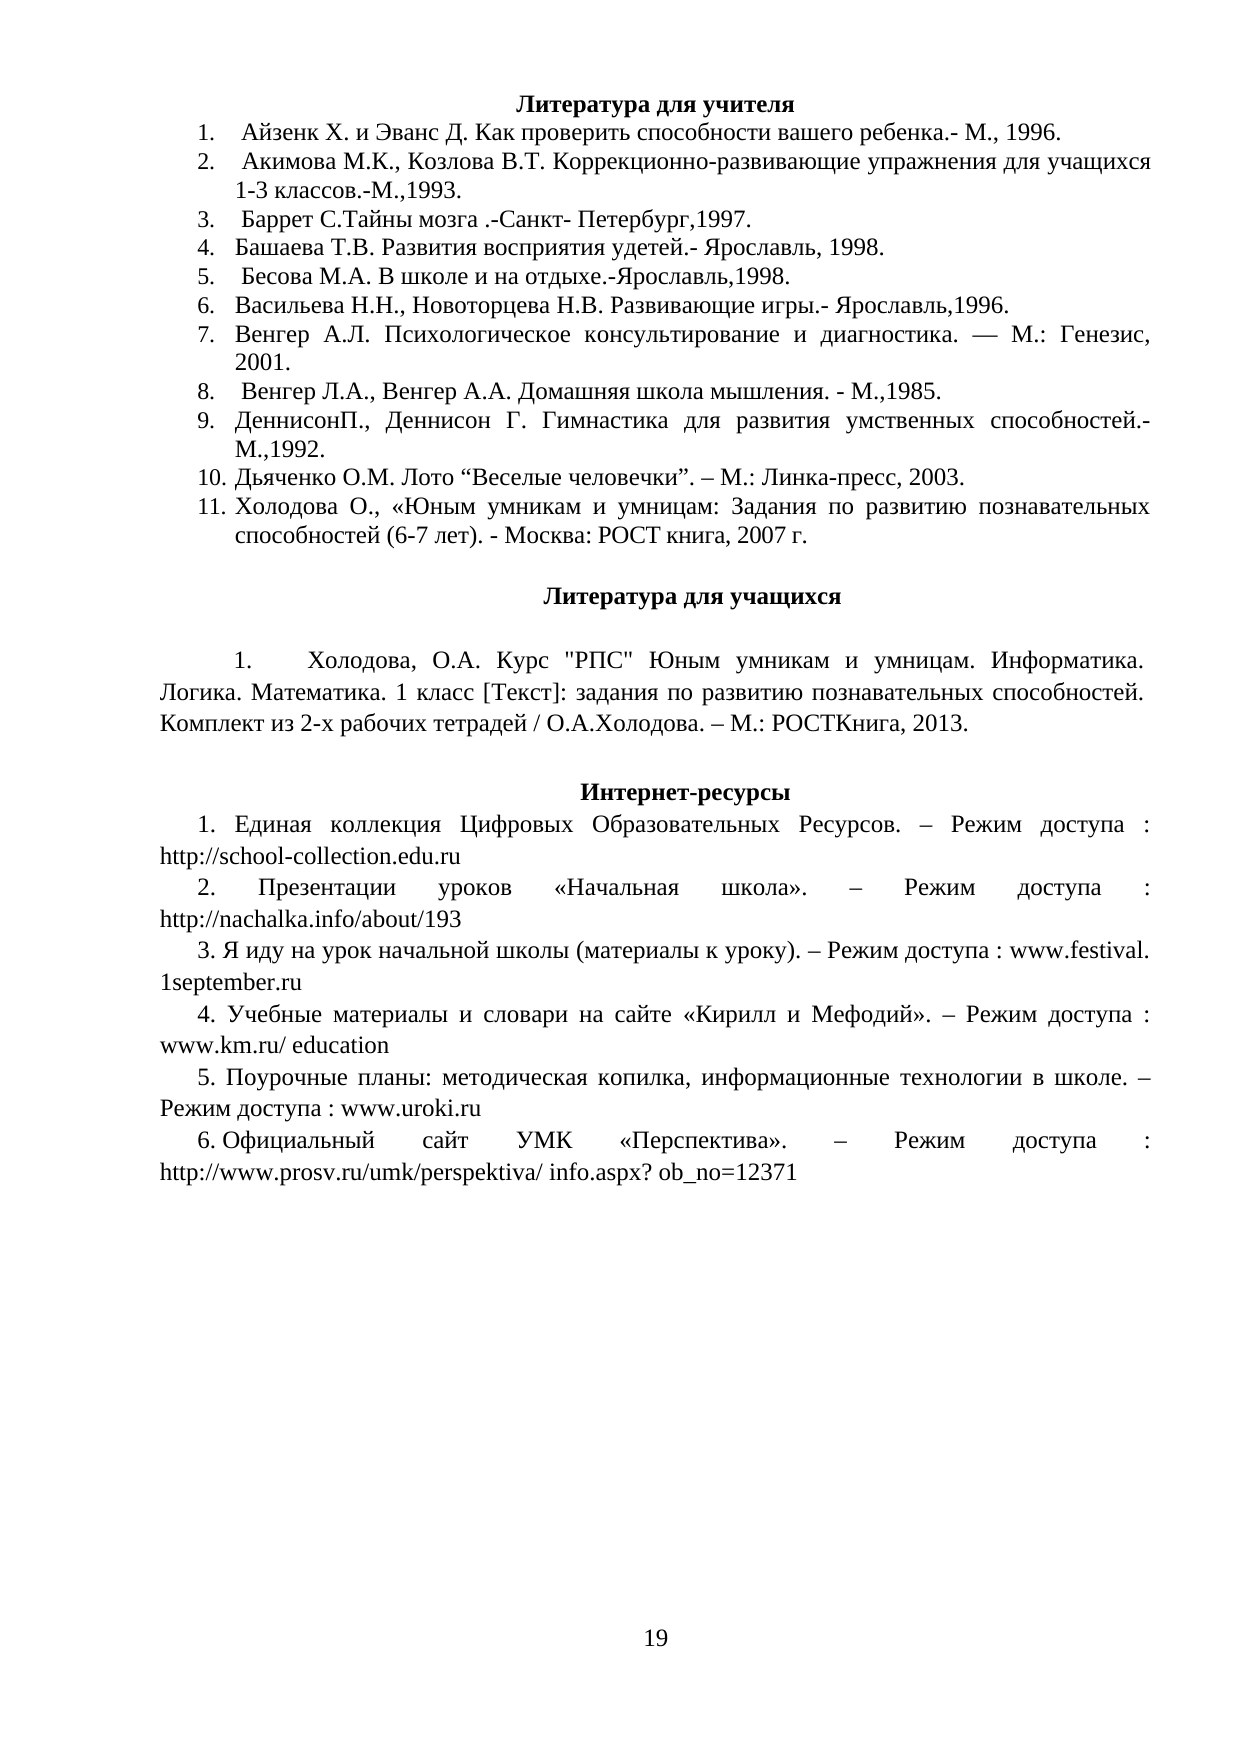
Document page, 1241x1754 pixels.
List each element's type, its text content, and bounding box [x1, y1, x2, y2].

title Литература для учителя [159, 89, 1152, 117]
text 1. Единая коллекция Цифровых Образовательных Ресурсов. – Режим доступа : http://school-collection.edu.ru [159, 809, 1152, 870]
text 6. Официальный сайт УМК «Перспектива». – Режим доступа : http://www.prosv.ru/umk/perspektiva/ info.aspx? ob_no=12371 [159, 1125, 1152, 1185]
text 5. Поурочные планы: методическая копилка, информационные технологии в школе. – Режим доступа : www.uroki.ru [159, 1062, 1152, 1122]
text Интернет-ресурсы [159, 777, 1152, 806]
list Акимова М.К., Козлова В.Т. Коррекционно-развивающие упражнения для учащихся 1-3 классов.-М.,1993. [197, 146, 1152, 204]
list Баррет С.Тайны мозга .-Санкт- Петербург,1997. [197, 204, 1152, 232]
text 4. Учебные материалы и словари на сайте «Кирилл и Мефодий». – Режим доступа : www.km.ru/ education [159, 999, 1152, 1059]
list Венгер А.Л. Психологическое консультирование и диагностика. — М.: Генезис, 2001. [197, 319, 1152, 376]
list Башаева Т.В. Развития восприятия удетей.- Ярославль, 1998. [197, 232, 1152, 261]
list Бесова М.А. В школе и на отдыхе.-Ярославль,1998. [197, 261, 1152, 290]
list Холодова, О.А. Курс "РПС" Юным умникам и умницам. Информатика. Логика. Математика. 1 класс [Текст]: задания по развитию познавательных способностей. Комплект из 2-х рабочих тетрадей / О.А.Холодова. – М.: РОСТКнига, 2013. [159, 645, 1145, 737]
list Дьяченко О.М. Лото “Веселые человечки”. – М.: Линка-пресс, 2003. [197, 462, 1152, 491]
list Венгер Л.А., Венгер А.А. Домашняя школа мышления. - М.,1985. [197, 376, 1152, 405]
text 2. Презентации уроков «Начальная школа». – Режим доступа : http://nachalka.info/about/193 [159, 872, 1152, 933]
text Литература для учащихся [233, 581, 1152, 610]
list Холодова О., «Юным умникам и умницам: Задания по развитию познавательных способностей (6-7 лет). - Москва: РОСТ книга, 2007 г. [197, 491, 1152, 549]
list Васильева Н.Н., Новоторцева Н.В. Развивающие игры.- Ярославль,1996. [197, 290, 1152, 319]
text 3. Я иду на урок начальной школы (материалы к уроку). – Режим доступа : www.festival. 1september.ru [159, 936, 1152, 996]
list ДеннисонП., Деннисон Г. Гимнастика для развития умственных способностей.-М.,1992. [197, 405, 1152, 462]
list Айзенк Х. и Эванс Д. Как проверить способности вашего ребенка.- М., 1996. [197, 117, 1152, 146]
